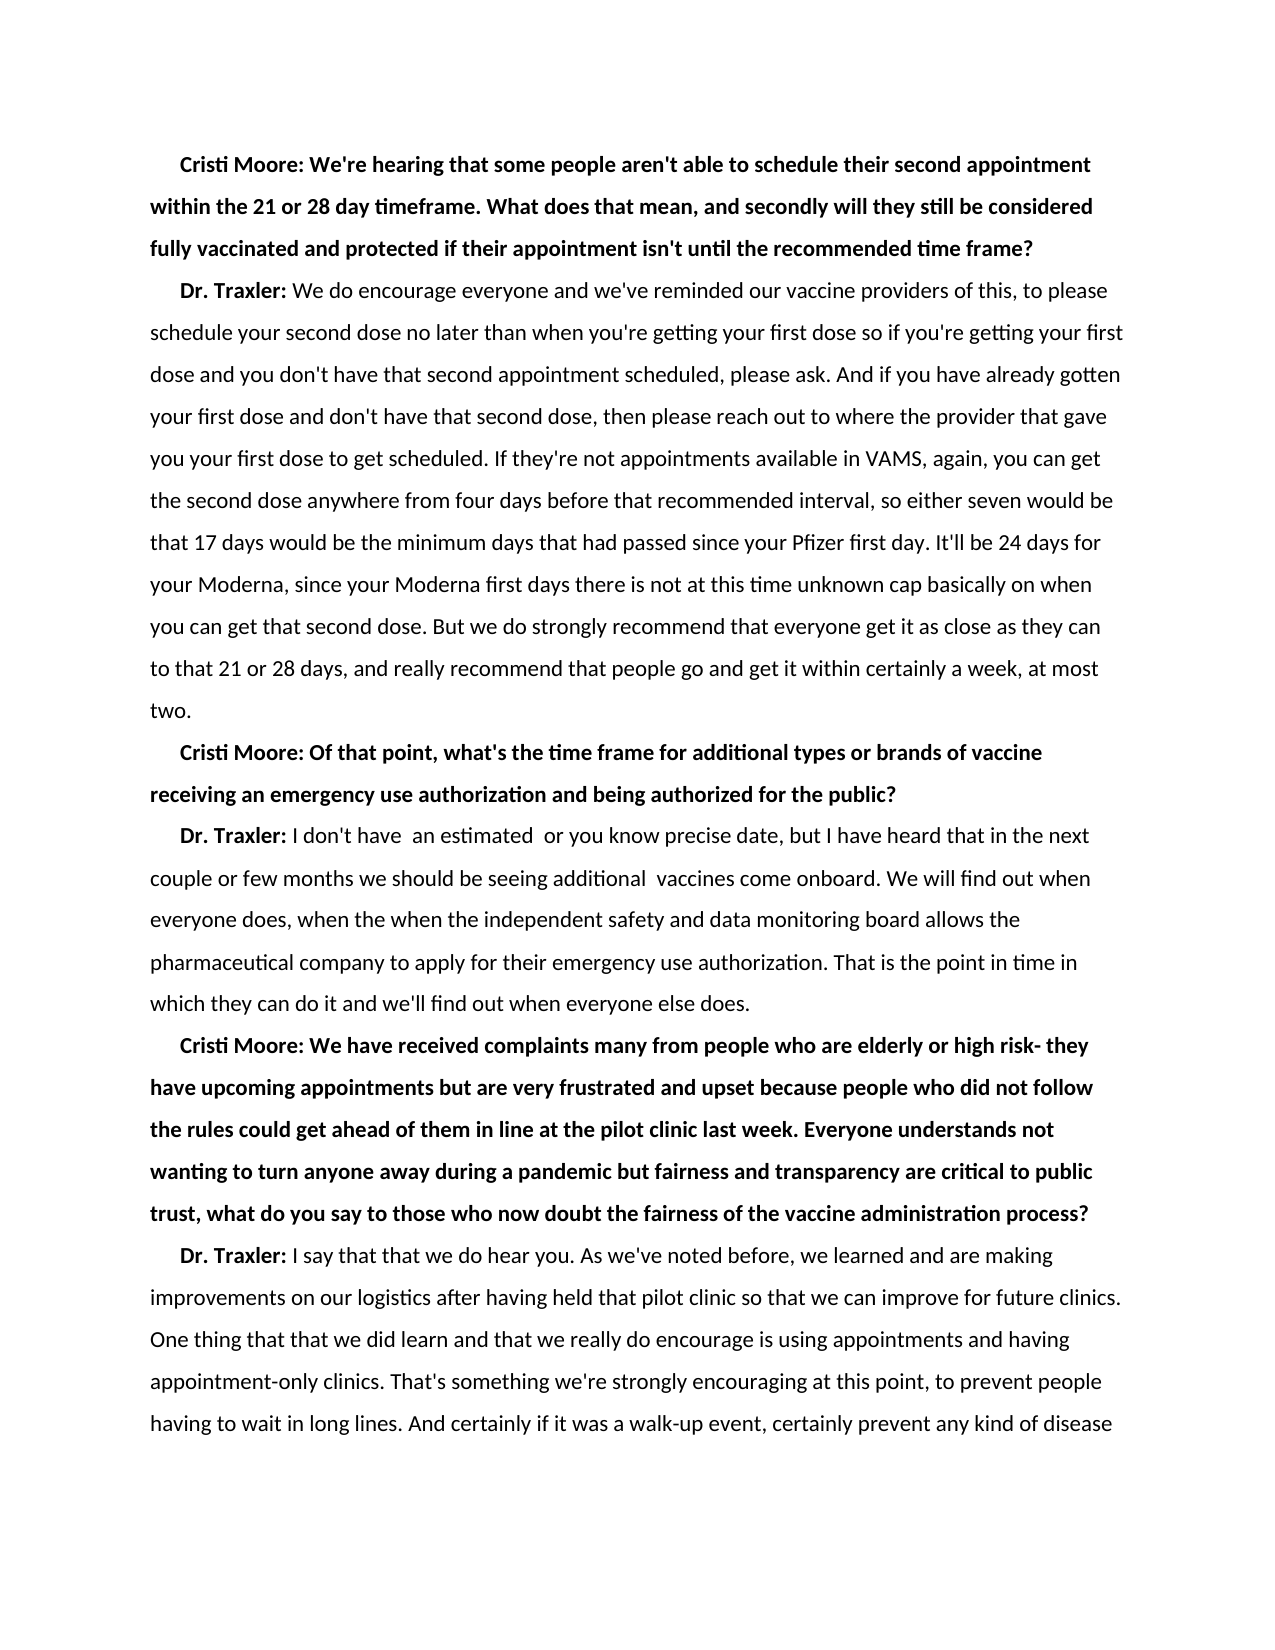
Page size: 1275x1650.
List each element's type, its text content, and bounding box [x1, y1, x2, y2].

text Cristi Moore: Of that point, what's the time frame for additional types or brands of vaccine receiving an emergency use authorization and being authorized for the public? [150, 738, 1125, 808]
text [150, 1241, 1125, 1437]
text Dr. Traxler: I don't have an estimated or you know precise date, but I have heard that in the next couple or few months we should be seeing additional vaccines come onboard. We will find out when everyone does, when the when the independent safety and data monitoring board allows the pharmaceutical company to apply for their emergency use authorization. That is the point in time in which they can do it and we'll find out when everyone else does. [150, 822, 1125, 1018]
text Cristi Moore: We're hearing that some people aren't able to schedule their second appointment within the 21 or 28 day timeframe. What does that mean, and secondly will they still be considered fully vaccinated and protected if their appointment isn't until the recommended time frame? [150, 150, 1125, 262]
text Dr. Traxler: We do encourage everyone and we've reminded our vaccine providers of this, to please schedule your second dose no later than when you're getting your first dose so if you're getting your first dose and you don't have that second appointment scheduled, please ask. And if you have already gotten your first dose and don't have that second dose, then please reach out to where the provider that gave you your first dose to get scheduled. If they're not appointments available in VAMS, again, you can get the second dose anywhere from four days before that recommended interval, so either seven would be that 17 days would be the minimum days that had passed since your Pfizer first day. It'll be 24 days for your Moderna, since your Moderna first days there is not at this time unknown cap basically on when you can get that second dose. But we do strongly recommend that everyone get it as close as they can to that 21 or 28 days, and really recommend that people go and get it within certainly a week, at most two. [150, 276, 1125, 724]
text Cristi Moore: We have received complaints many from people who are elderly or high risk- they have upcoming appointments but are very frustrated and upset because people who did not follow the rules could get ahead of them in line at the pilot clinic last week. Everyone understands not wanting to turn anyone away during a pandemic but fairness and transparency are critical to public trust, what do you say to those who now doubt the fairness of the vaccine administration process? [150, 1032, 1125, 1227]
